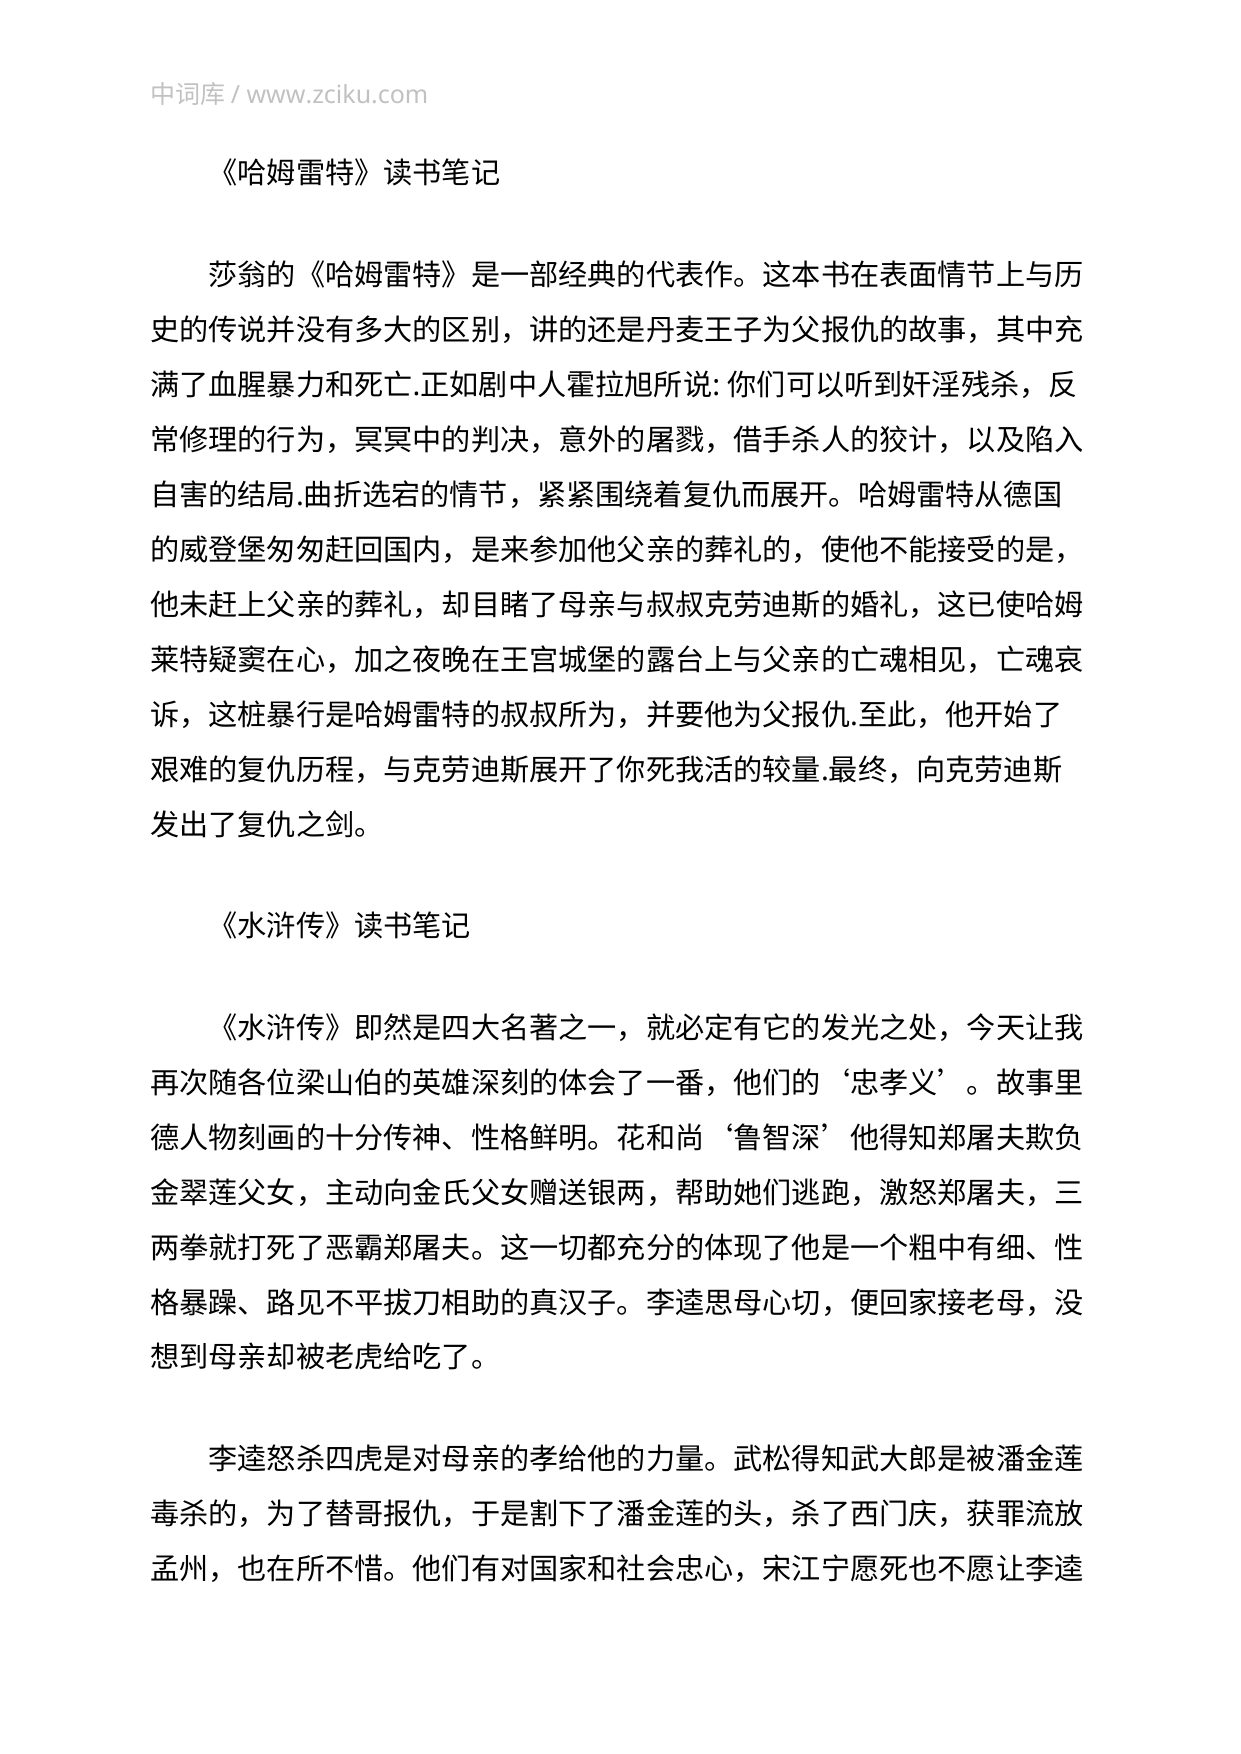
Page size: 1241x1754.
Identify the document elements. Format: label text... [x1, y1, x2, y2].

text 《水浒传》即然是四大名著之一，就必定有它的发光之处，今天让我再次随各位梁山伯的英雄深刻的体会了一番，他们的‘忠孝义’。故事里德人物刻画的十分传神、性格鲜明。花和尚‘鲁智深’他得知郑屠夫欺负金翠莲父女，主动向金氏父女赠送银两，帮助她们逃跑，激怒郑屠夫，三两拳就打死了恶霸郑屠夫。这一切都充分的体现了他是一个粗中有细、性格暴躁、路见不平拔刀相助的真汉子。李逵思母心切，便回家接老母，没想到母亲却被老虎给吃了。 [150, 1005, 1090, 1376]
text 莎翁的《哈姆雷特》是一部经典的代表作。这本书在表面情节上与历史的传说并没有多大的区别，讲的还是丹麦王子为父报仇的故事，其中充满了血腥暴力和死亡.正如剧中人霍拉旭所说: 你们可以听到奸淫残杀，反常修理的行为，冥冥中的判决，意外的屠戮，借手杀人的狡计，以及陷入自害的结局.曲折选宕的情节，紧紧围绕着复仇而展开。哈姆雷特从德国的威登堡匆匆赶回国内，是来参加他父亲的葬礼的，使他不能接受的是，他未赶上父亲的葬礼，却目睹了母亲与叔叔克劳迪斯的婚礼，这已使哈姆莱特疑窦在心，加之夜晚在王宫城堡的露台上与父亲的亡魂相见，亡魂哀诉，这桩暴行是哈姆雷特的叔叔所为，并要他为父报仇.至此，他开始了艰难的复仇历程，与克劳迪斯展开了你死我活的较量.最终，向克劳迪斯发出了复仇之剑。 [150, 252, 1090, 843]
text 《哈姆雷特》读书笔记 [150, 150, 1090, 192]
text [150, 1436, 1090, 1588]
text 《水浒传》读书笔记 [150, 903, 1090, 945]
